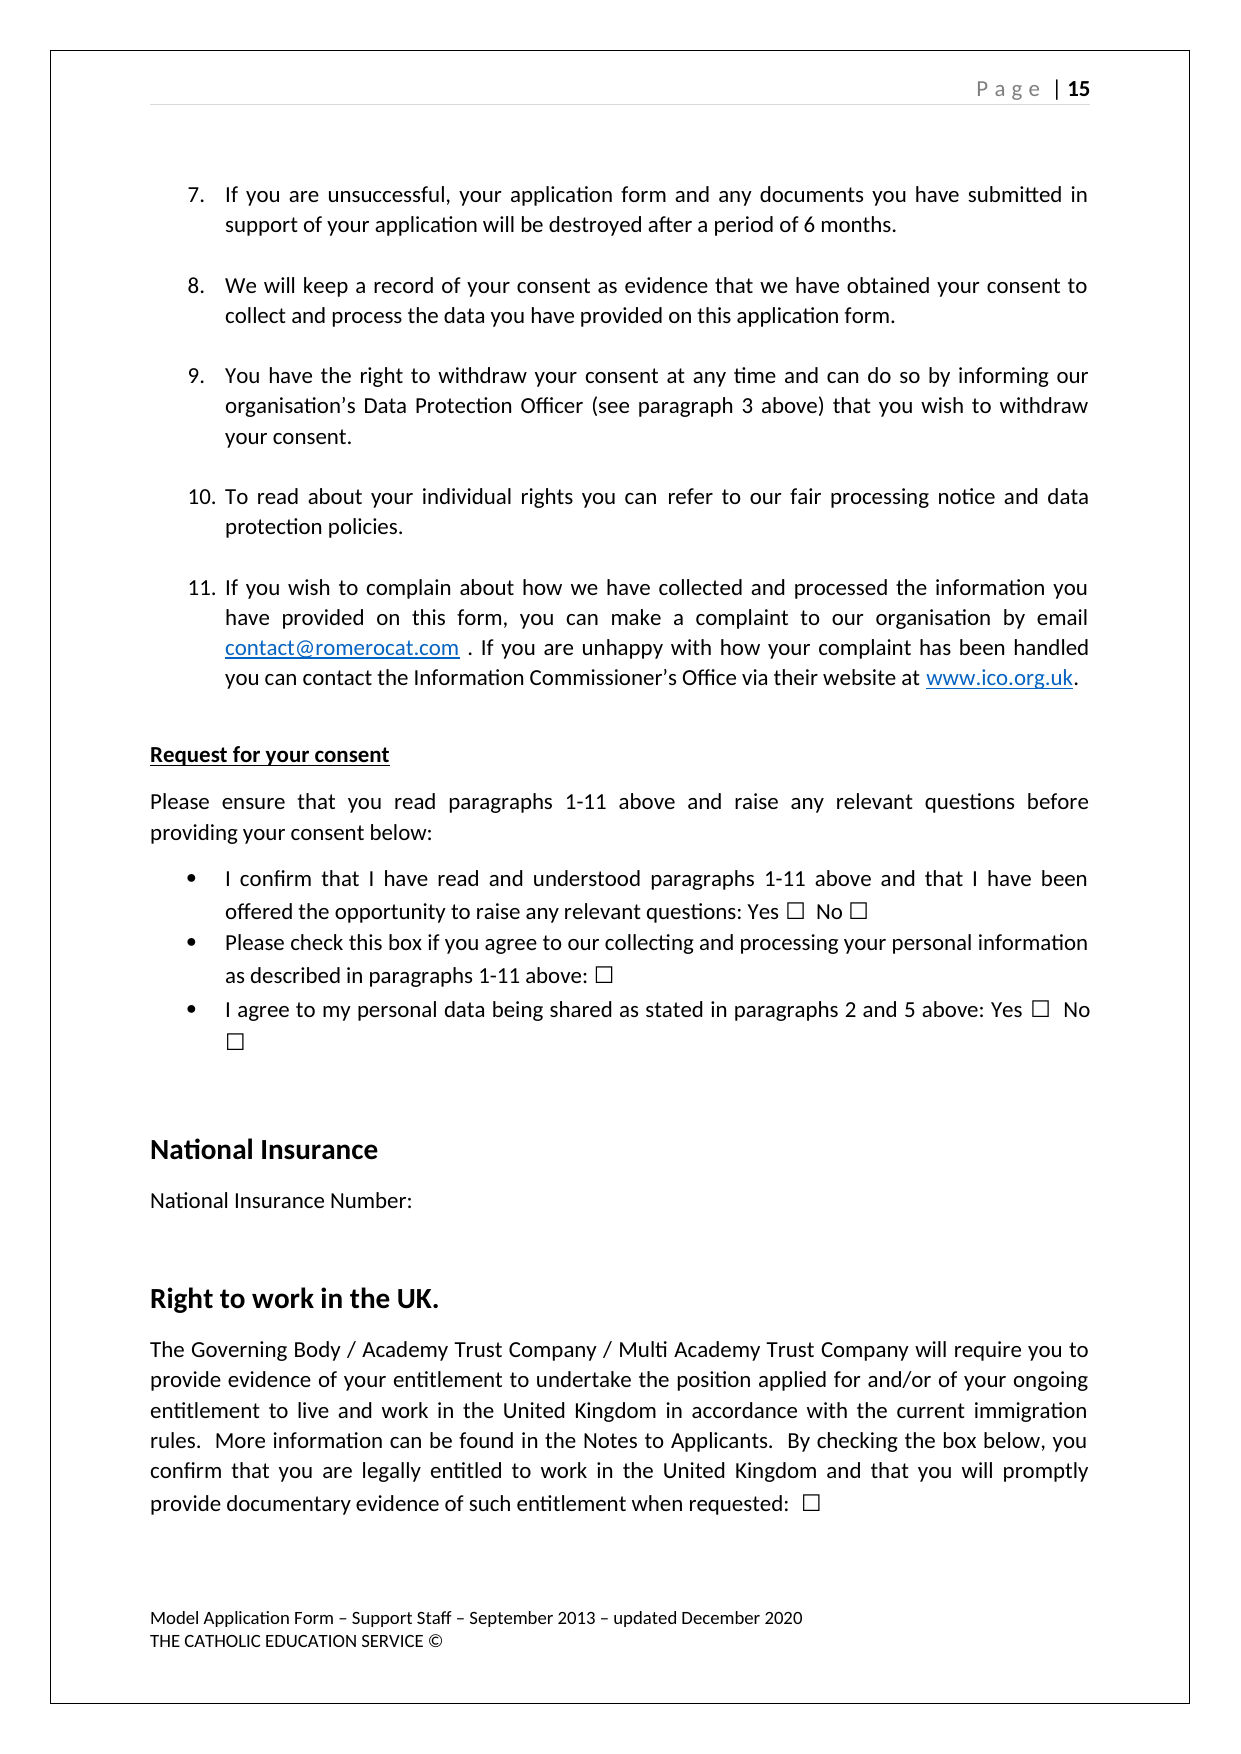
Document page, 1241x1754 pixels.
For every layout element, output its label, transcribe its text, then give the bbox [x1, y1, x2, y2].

text Please ensure that you read paragraphs 1-11 above and raise any relevant questions before providing your consent below: [150, 787, 1090, 846]
text National Insurance Number: [150, 1187, 1090, 1214]
list To read about your individual rights you can refer to our fair processing notice and data protection policies. [187, 482, 1090, 541]
list Please check this box if you agree to our collecting and processing your personal information as described in paragraphs 1-11 above: [187, 928, 1090, 990]
list We will keep a record of your consent as evidence that we have obtained your consent to collect and process the data you have provided on this application form. [187, 271, 1090, 329]
text Request for your consent [150, 741, 1090, 769]
text The Governing Body / Academy Trust Company / Multi Academy Trust Company will require you to provide evidence of your entitlement to undertake the position applied for and/or of your ongoing entitlement to live and work in the United Kingdom in accordance with the current immigration rules. More information can be found in the Notes to Applicants. By checking the box below, you confirm that you are legally entitled to work in the United Kingdom and that you will promptly provide documentary evidence of such entitlement when requested: [150, 1335, 1090, 1518]
list You have the right to withdraw your consent at any time and can do so by informing our organisation’s Data Protection Officer (see paragraph 3 above) that you wish to withdraw your consent. [187, 361, 1090, 450]
text National Insurance [150, 1131, 1090, 1167]
list If you are unsuccessful, your application form and any documents you have submitted in support of your application will be destroyed after a period of 6 months. [187, 180, 1090, 238]
list I agree to my personal data being shared as stated in paragraphs 2 and 5 above: Yes No [187, 992, 1090, 1057]
text Right to work in the UK. [150, 1280, 1090, 1316]
list If you wish to complain about how we have collected and processed the information you have provided on this form, you can make a complaint to our organisation by email contact@romerocat.com . If you are unhappy with how your complaint has been handled you can contact the Information Commissioner’s Office via their website at www.ico.org.uk. [187, 573, 1090, 692]
list I confirm that I have read and understood paragraphs 1-11 above and that I have been offered the opportunity to raise any relevant questions: Yes No [187, 864, 1090, 926]
